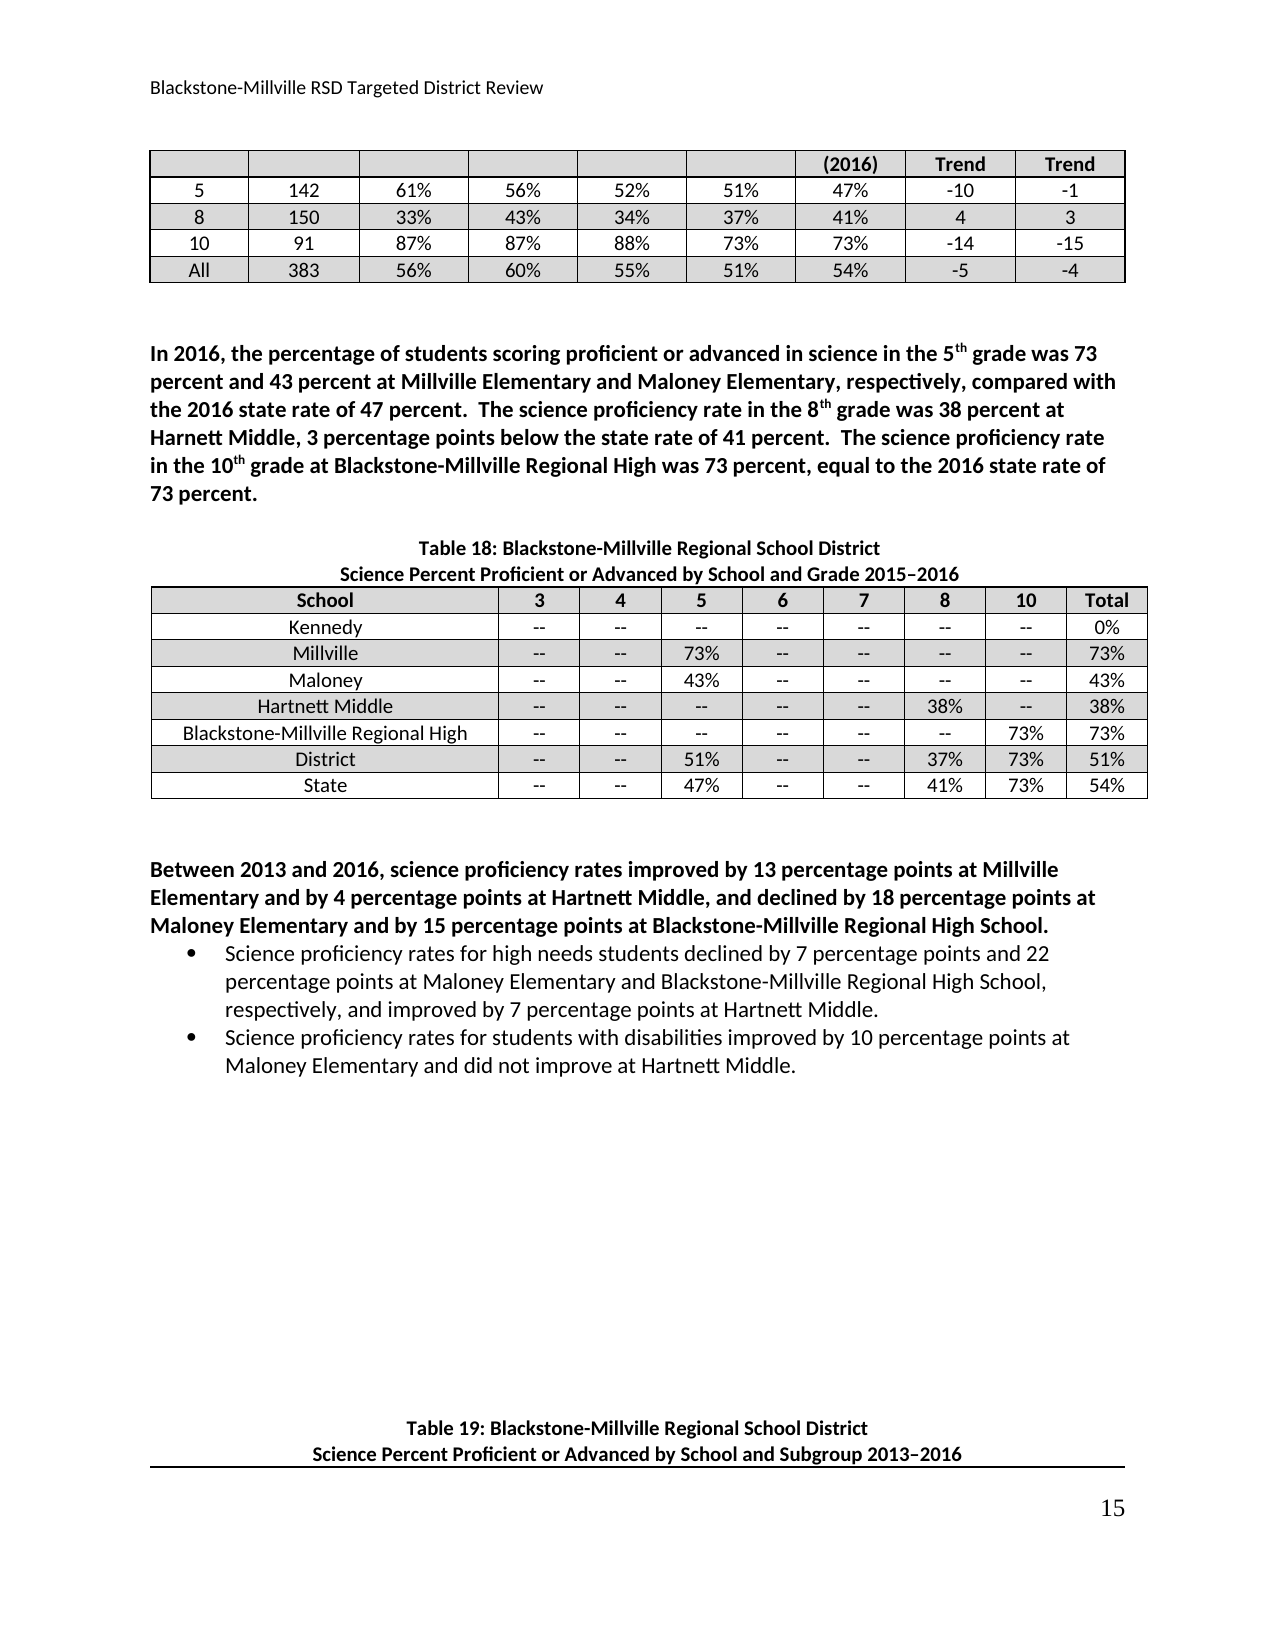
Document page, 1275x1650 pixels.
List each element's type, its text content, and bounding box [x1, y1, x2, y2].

table_cell -- [499, 693, 579, 719]
table_cell 7 [824, 588, 904, 613]
table_cell District [152, 746, 498, 772]
table_cell 87% [360, 230, 468, 256]
table_cell Grade [151, 151, 248, 176]
table_cell 33% [360, 204, 468, 229]
table_cell -- [905, 614, 985, 639]
table_cell 3 [1016, 204, 1124, 229]
table_cell 2-Year Trend [1016, 151, 1124, 176]
table_cell 2013 [360, 151, 468, 176]
table_cell -- [662, 614, 742, 639]
table_cell 56% [469, 178, 577, 203]
table_cell -- [986, 667, 1066, 692]
table_cell 56% [360, 257, 468, 282]
table_header Table 18: Blackstone-Millville Regional School District Science Percent Proficient or Advanced by School and Grade 2015–2016 [152, 536, 1147, 586]
table_cell 73% [796, 230, 905, 256]
text Between 2013 and 2016, science proficiency rates improved by 13 percentage points at Millville Elementary and by 4 percentage points at Hartnett Middle, and declined by 18 percentage points at Maloney Elementary and by 15 percentage points at Blackstone-Millville Regional High School. [150, 855, 1125, 939]
table_cell -- [580, 667, 661, 692]
table_cell 38% [905, 693, 985, 719]
table_cell -- [580, 693, 661, 719]
table_cell 43% [1067, 667, 1147, 692]
table_cell 150 [249, 204, 359, 229]
table_cell -5 [906, 257, 1015, 282]
table_cell 54% [1067, 773, 1147, 798]
table_cell -- [662, 720, 742, 745]
table_cell -- [743, 693, 823, 719]
table_cell 8 [905, 588, 985, 613]
table_cell 73% [1067, 720, 1147, 745]
table_cell 383 [249, 257, 359, 282]
table_cell 4 [580, 588, 661, 613]
table_cell 142 [249, 178, 359, 203]
table_cell Millville [152, 640, 498, 666]
table_cell 5 [151, 178, 248, 203]
table_cell State [152, 773, 498, 798]
table_cell -- [499, 746, 579, 772]
table_cell Blackstone-Millville Regional High [152, 720, 498, 745]
table_cell -- [499, 667, 579, 692]
table_cell Kennedy [152, 614, 498, 639]
table_cell 54% [796, 257, 905, 282]
table_cell -- [662, 693, 742, 719]
table_cell 8 [151, 204, 248, 229]
table_cell 51% [687, 257, 795, 282]
table_cell 87% [469, 230, 577, 256]
table_cell 43% [662, 667, 742, 692]
table_cell 73% [1067, 640, 1147, 666]
table_cell 91 [249, 230, 359, 256]
table_cell 60% [469, 257, 577, 282]
table_cell 10 [986, 588, 1066, 613]
table_cell -- [499, 614, 579, 639]
table_cell 4 [906, 204, 1015, 229]
table_header Table 19: Blackstone-Millville Regional School District Science Percent Proficient or Advanced by School and Subgroup 2013–2016 [150, 1416, 1125, 1466]
table_cell 43% [469, 204, 577, 229]
table_cell 38% [1067, 693, 1147, 719]
table_cell 10 [151, 230, 248, 256]
table_cell -1 [1016, 178, 1124, 203]
table_cell -- [986, 614, 1066, 639]
table_cell 2016 [687, 151, 795, 176]
table_cell -- [499, 640, 579, 666]
table_cell 73% [687, 230, 795, 256]
table_cell All [151, 257, 248, 282]
table_cell -- [743, 667, 823, 692]
table_cell 2015 [578, 151, 686, 176]
table_cell 61% [360, 178, 468, 203]
table_cell 0% [1067, 614, 1147, 639]
table_cell -- [743, 640, 823, 666]
table_cell Total [1067, 588, 1147, 613]
table_cell 5 [662, 588, 742, 613]
table_cell 51% [1067, 746, 1147, 772]
table_cell -- [824, 614, 904, 639]
table_cell -- [824, 640, 904, 666]
table_cell 51% [662, 746, 742, 772]
table_cell -- [824, 667, 904, 692]
table_cell 73% [986, 720, 1066, 745]
table_cell -- [824, 720, 904, 745]
table_cell State (2016) [796, 151, 905, 176]
table_cell 37% [687, 204, 795, 229]
table_cell -- [743, 773, 823, 798]
table_cell -- [580, 773, 661, 798]
table_cell -- [986, 693, 1066, 719]
table_cell 73% [662, 640, 742, 666]
table_cell -- [499, 720, 579, 745]
table_cell -- [743, 614, 823, 639]
table_cell -- [743, 720, 823, 745]
table_cell Hartnett Middle [152, 693, 498, 719]
table_cell 3 [499, 588, 579, 613]
table_cell -4 [1016, 257, 1124, 282]
table_cell Maloney [152, 667, 498, 692]
table_cell -- [824, 746, 904, 772]
table_cell 51% [687, 178, 795, 203]
table_cell 37% [905, 746, 985, 772]
table_cell 55% [578, 257, 686, 282]
table_cell 41% [796, 204, 905, 229]
table_cell -- [743, 746, 823, 772]
table_cell -15 [1016, 230, 1124, 256]
table_cell 34% [578, 204, 686, 229]
text In 2016, the percentage of students scoring proficient or advanced in science in the 5th grade was 73 percent and 43 percent at Millville Elementary and Maloney Elementary, respectively, compared with the 2016 state rate of 47 percent. The science proficiency rate in the 8th grade was 38 percent at Harnett Middle, 3 percentage points below the state rate of 41 percent. The science proficiency rate in the 10th grade at Blackstone-Millville Regional High was 73 percent, equal to the 2016 state rate of 73 percent. [150, 339, 1125, 507]
table_cell 41% [905, 773, 985, 798]
list Science proficiency rates for students with disabilities improved by 10 percentage points at Maloney Elementary and did not improve at Hartnett Middle. [187, 1023, 1125, 1079]
table_cell 6 [743, 588, 823, 613]
table_cell Number [249, 151, 359, 176]
table_cell 4-Year Trend [906, 151, 1015, 176]
table_cell -- [905, 667, 985, 692]
table_cell School [152, 588, 498, 613]
table_cell -- [580, 640, 661, 666]
table_cell 73% [986, 746, 1066, 772]
table_cell 88% [578, 230, 686, 256]
table_cell -14 [906, 230, 1015, 256]
table_cell -- [824, 773, 904, 798]
table_cell -- [986, 640, 1066, 666]
table_cell -- [905, 720, 985, 745]
table_cell 2014 [469, 151, 577, 176]
table_cell -- [580, 746, 661, 772]
table_cell -- [824, 693, 904, 719]
table_cell -- [580, 720, 661, 745]
table_cell -- [580, 614, 661, 639]
table_cell 47% [662, 773, 742, 798]
table_cell -- [499, 773, 579, 798]
table_cell 47% [796, 178, 905, 203]
list Science proficiency rates for high needs students declined by 7 percentage points and 22 percentage points at Maloney Elementary and Blackstone-Millville Regional High School, respectively, and improved by 7 percentage points at Hartnett Middle. [187, 939, 1125, 1023]
table_cell 73% [986, 773, 1066, 798]
table_cell -10 [906, 178, 1015, 203]
table_cell 52% [578, 178, 686, 203]
table_cell -- [905, 640, 985, 666]
